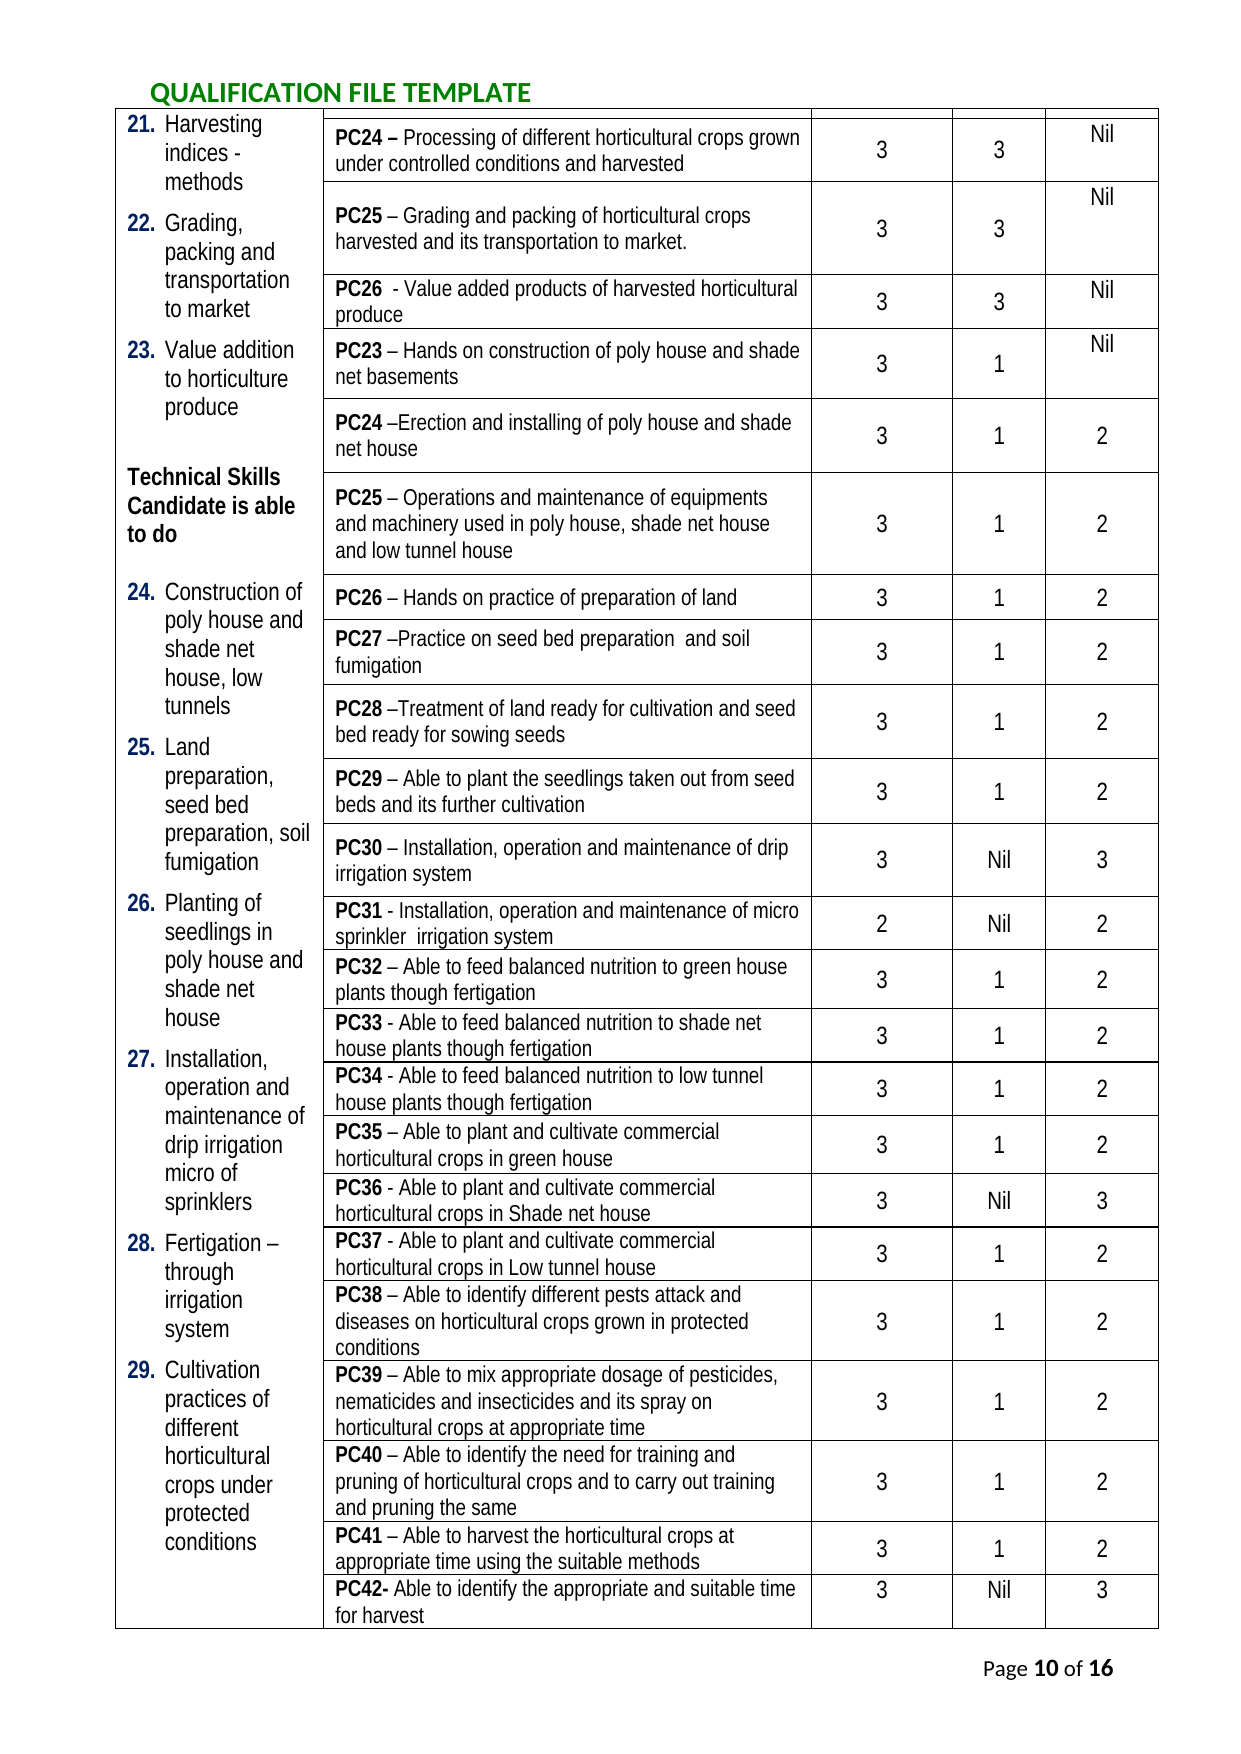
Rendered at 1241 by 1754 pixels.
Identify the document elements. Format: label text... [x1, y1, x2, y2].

table_cell 2 [1046, 1009, 1158, 1061]
table_cell Nil [953, 824, 1045, 896]
table_cell PC24 –Erection and installing of poly house and shade net house [324, 399, 811, 472]
table_cell 1 [953, 685, 1045, 758]
table_cell 2 [1046, 620, 1158, 684]
table_cell PC32 – Able to feed balanced nutrition to green house plants though fertigation [324, 950, 811, 1008]
table_cell 2 [1046, 399, 1158, 472]
table_cell PC25 – Grading and packing of horticultural crops harvested and its transportation to market. [324, 182, 811, 274]
table_cell 3 [812, 759, 952, 823]
table_cell 3 [812, 182, 952, 274]
table_cell PC26 – Hands on practice of preparation of land [324, 575, 811, 619]
table_cell 2 [1046, 1281, 1158, 1360]
table_cell Nil [1046, 275, 1158, 328]
table_cell 1 [953, 1441, 1045, 1521]
table_cell PC27 –Practice on seed bed preparation and soil fumigation [324, 620, 811, 684]
table_cell 2 [1046, 897, 1158, 949]
table_cell 2 [1046, 1228, 1158, 1280]
table_cell 1 [953, 1228, 1045, 1280]
table_cell 1 [953, 1063, 1045, 1115]
table_cell 3 [812, 1063, 952, 1115]
table_cell PC24 – Processing of different horticultural crops grown under controlled conditions and harvested [324, 119, 811, 181]
table_cell 1 [953, 575, 1045, 619]
table_cell 3 [812, 685, 952, 758]
table_cell 3 [953, 275, 1045, 328]
table_cell PC33 - Able to feed balanced nutrition to shade net house plants though fertigation [324, 1009, 811, 1061]
table_cell PC35 – Able to plant and cultivate commercial horticultural crops in green house [324, 1116, 811, 1173]
table_cell 1 [953, 473, 1045, 574]
table_cell PC34 - Able to feed balanced nutrition to low tunnel house plants though fertigation [324, 1063, 811, 1115]
table_cell 3 [812, 1281, 952, 1360]
table_cell Nil [1046, 182, 1158, 274]
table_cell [324, 109, 811, 118]
table_cell 3 [1046, 824, 1158, 896]
table_cell 2 [1046, 759, 1158, 823]
table_cell Nil [953, 1174, 1045, 1226]
table_cell 3 [812, 399, 952, 472]
table_cell 2 [812, 897, 952, 949]
table_cell 3 [953, 182, 1045, 274]
table_cell PC28 –Treatment of land ready for cultivation and seed bed ready for sowing seeds [324, 685, 811, 758]
table_cell PC39 – Able to mix appropriate dosage of pesticides, nematicides and insecticides and its spray on horticultural crops at appropriate time [324, 1361, 811, 1440]
table_cell 3 [812, 1009, 952, 1061]
table_cell Nil [1046, 119, 1158, 181]
table_cell 1 [953, 1009, 1045, 1061]
table_cell 3 [812, 1575, 952, 1628]
table_cell 1 [953, 620, 1045, 684]
table_cell 3 [812, 473, 952, 574]
table_cell 1 [953, 1522, 1045, 1574]
table_cell PC31 - Installation, operation and maintenance of micro sprinkler irrigation system [324, 897, 811, 949]
table_cell PC38 – Able to identify different pests attack and diseases on horticultural crops grown in protected conditions [324, 1281, 811, 1360]
table_cell PC42- Able to identify the appropriate and suitable time for harvest [324, 1575, 811, 1628]
table_cell PC26 - Value added products of harvested horticultural produce [324, 275, 811, 328]
table_cell 3 [1046, 1174, 1158, 1226]
table_cell 2 [1046, 1063, 1158, 1115]
table_cell 1 [953, 1281, 1045, 1360]
table_cell 3 [812, 1174, 952, 1226]
table_cell 3 [812, 620, 952, 684]
table_cell PC37 - Able to plant and cultivate commercial horticultural crops in Low tunnel house [324, 1228, 811, 1280]
table_cell 3 [812, 575, 952, 619]
table_cell 3 [1046, 1575, 1158, 1628]
table_cell 1 [953, 399, 1045, 472]
table_cell PC29 – Able to plant the seedlings taken out from seed beds and its further cultivation [324, 759, 811, 823]
table_cell 1 [953, 759, 1045, 823]
table_cell 3 [953, 119, 1045, 181]
table_cell 2 [1046, 1116, 1158, 1173]
table_cell 3 [812, 1228, 952, 1280]
table_cell PC25 – Operations and maintenance of equipments and machinery used in poly house, shade net house and low tunnel house [324, 473, 811, 574]
table_cell 2 [1046, 685, 1158, 758]
table_cell PC36 - Able to plant and cultivate commercial horticultural crops in Shade net house [324, 1174, 811, 1226]
table_cell 3 [812, 1441, 952, 1521]
table_cell 2 [1046, 1522, 1158, 1574]
table_cell Nil [953, 897, 1045, 949]
table_cell 2 [1046, 473, 1158, 574]
table_cell 1 [953, 1116, 1045, 1173]
table_cell PC40 – Able to identify the need for training and pruning of horticultural crops and to carry out training and pruning the same [324, 1441, 811, 1521]
table_cell Nil [1046, 329, 1158, 397]
table_cell 2 [1046, 1441, 1158, 1521]
table_cell 3 [812, 1522, 952, 1574]
table_cell 2 [1046, 1361, 1158, 1440]
table_cell 2 [1046, 950, 1158, 1008]
table_cell 3 [812, 329, 952, 397]
table_cell 3 [812, 1116, 952, 1173]
table_cell PC23 – Hands on construction of poly house and shade net basements [324, 329, 811, 397]
table_cell 1 [953, 1361, 1045, 1440]
table_cell 1 [953, 950, 1045, 1008]
table_cell Nil [953, 1575, 1045, 1628]
table_cell 3 [812, 275, 952, 328]
table_cell 3 [812, 950, 952, 1008]
table_cell 3 [812, 1361, 952, 1440]
table_cell PC41 – Able to harvest the horticultural crops at appropriate time using the suitable methods [324, 1522, 811, 1574]
table_cell PC30 – Installation, operation and maintenance of drip irrigation system [324, 824, 811, 896]
table_cell 3 [812, 119, 952, 181]
table_cell 3 [812, 824, 952, 896]
table_cell 1 [953, 329, 1045, 397]
table_cell 2 [1046, 575, 1158, 619]
